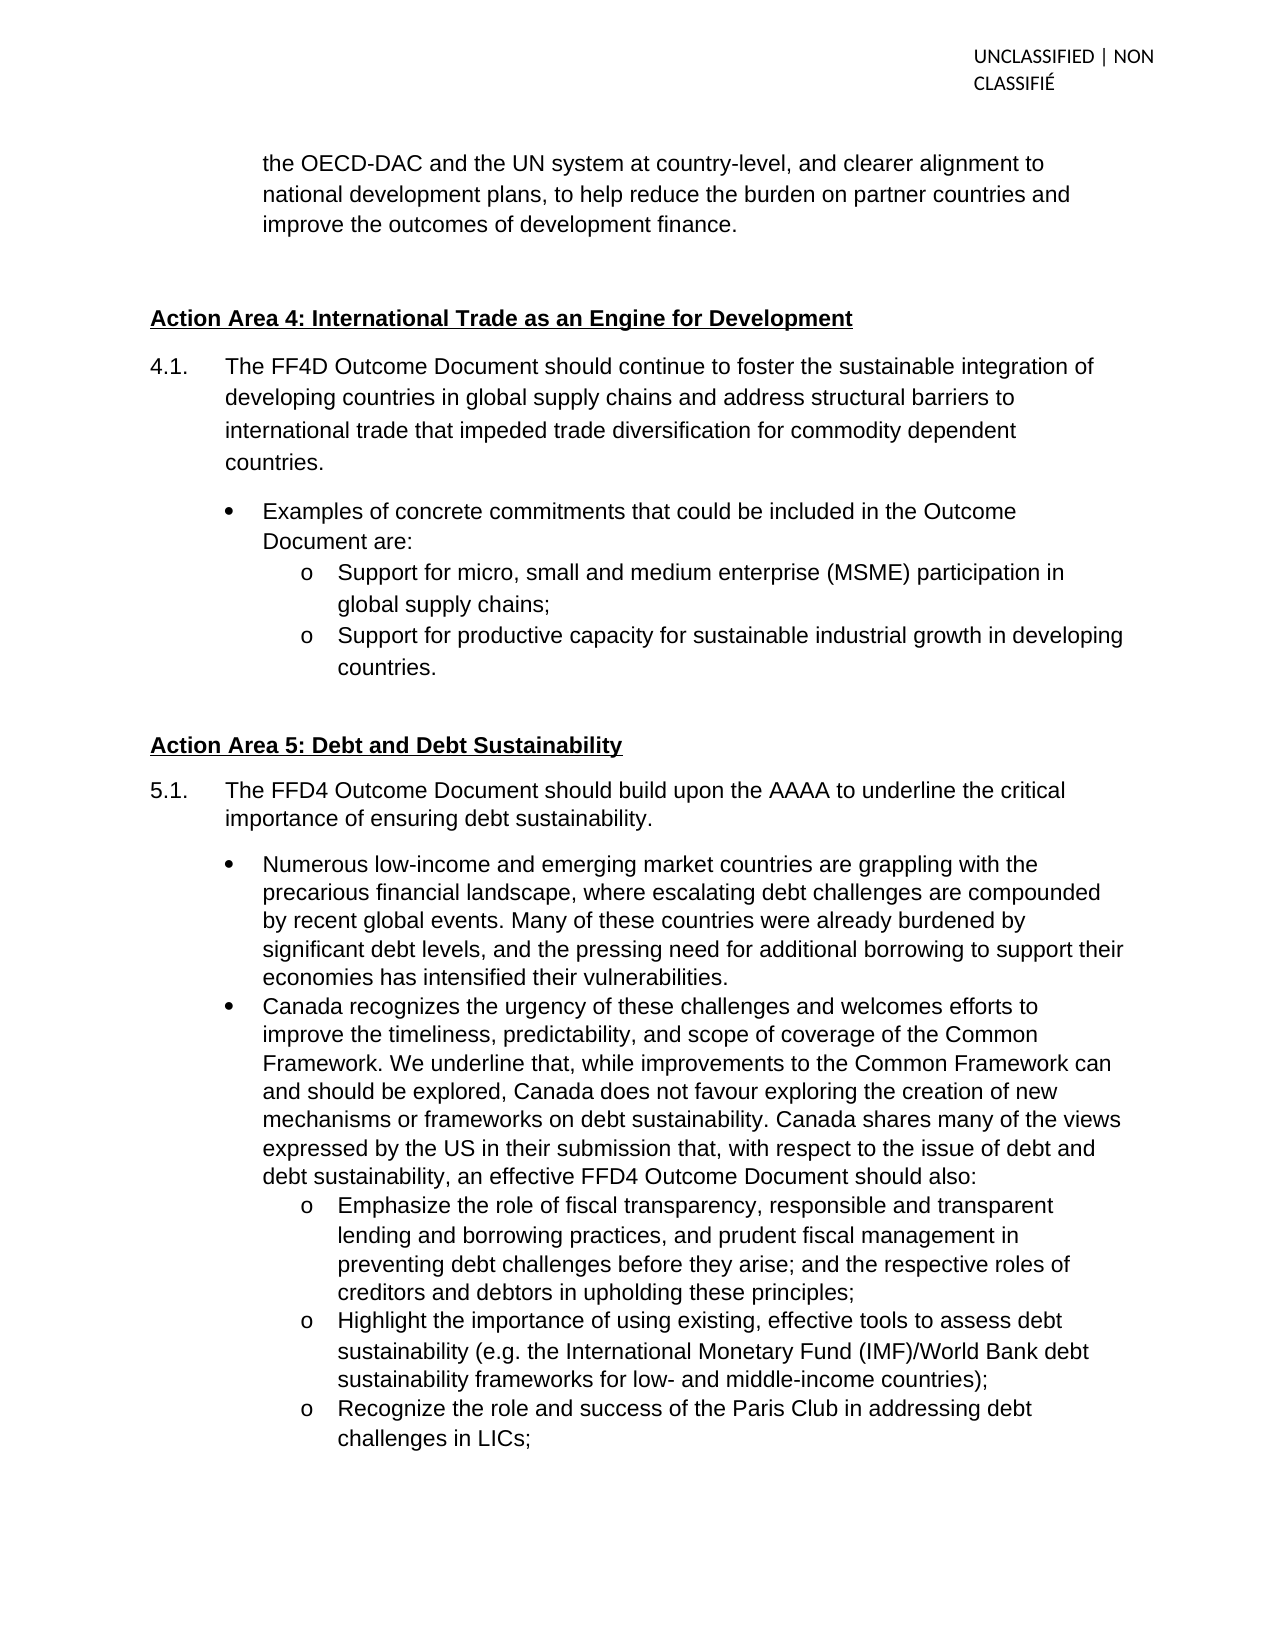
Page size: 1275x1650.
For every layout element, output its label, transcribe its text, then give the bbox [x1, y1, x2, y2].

list Emphasize the role of fiscal transparency, responsible and transparent lending and borrowing practices, and prudent fiscal management in preventing debt challenges before they arise; and the respective roles of creditors and debtors in upholding these principles; [300, 1192, 1125, 1305]
list Canada recognizes the urgency of these challenges and welcomes efforts to improve the timeliness, predictability, and scope of coverage of the Common Framework. We underline that, while improvements to the Common Framework can and should be explored, Canada does not favour exploring the creation of new mechanisms or frameworks on debt sustainability. Canada shares many of the views expressed by the US in their submission that, with respect to the issue of debt and debt sustainability, an effective FFD4 Outcome Document should also: [225, 993, 1125, 1190]
text Action Area 5: Debt and Debt Sustainability [150, 732, 1125, 758]
list Numerous low-income and emerging market countries are grappling with the precarious financial landscape, where escalating debt challenges are compounded by recent global events. Many of these countries were already burdened by significant debt levels, and the pressing need for additional borrowing to support their economies has intensified their vulnerabilities. [225, 851, 1125, 991]
list Support for productive capacity for sustainable industrial growth in developing countries. [300, 622, 1125, 681]
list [225, 150, 1125, 237]
text 5.1. The FFD4 Outcome Document should build upon the AAAA to underline the critical importance of ensuring debt sustainability. [150, 777, 1125, 832]
list Examples of concrete commitments that could be included in the Outcome Document are: [225, 498, 1125, 554]
text 4.1. The FF4D Outcome Document should continue to foster the sustainable integration of developing countries in global supply chains and address structural barriers to international trade that impeded trade diversification for commodity dependent countries. [150, 353, 1125, 476]
list Highlight the importance of using existing, effective tools to assess debt sustainability (e.g. the International Monetary Fund (IMF)/World Bank debt sustainability frameworks for low- and middle-income countries); [300, 1307, 1125, 1393]
text Action Area 4: International Trade as an Engine for Development [150, 305, 1125, 332]
list Recognize the role and success of the Paris Club in addressing debt challenges in LICs; [300, 1395, 1125, 1452]
list Support for micro, small and medium enterprise (MSME) participation in global supply chains; [300, 559, 1125, 617]
